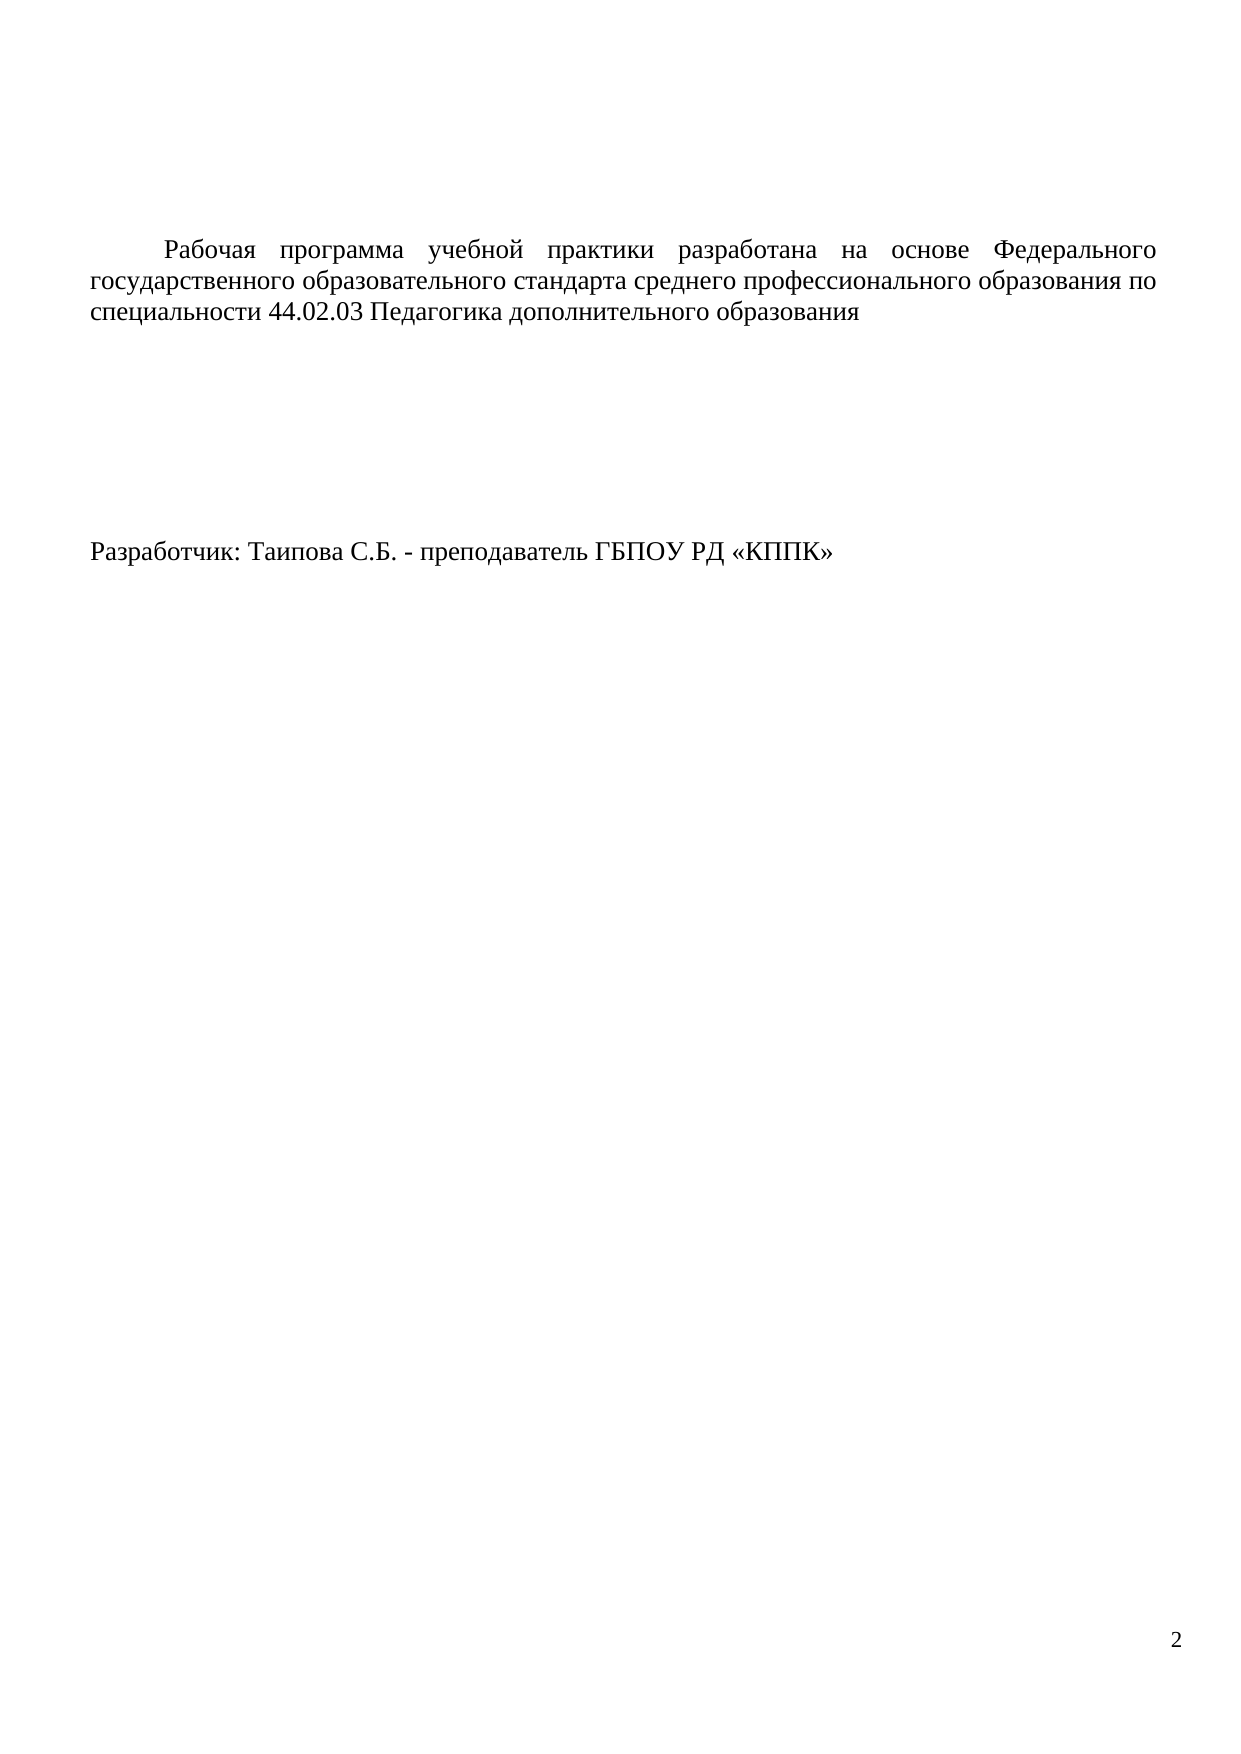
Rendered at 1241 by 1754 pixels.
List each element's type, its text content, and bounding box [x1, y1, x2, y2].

text Разработчик: Таипова С.Б. - преподаватель ГБПОУ РД «КППК» [90, 535, 1157, 566]
text Рабочая программа учебной практики разработана на основе Федерального государственного образовательного стандарта среднего профессионального образования по специальности 44.02.03 Педагогика дополнительного образования [90, 233, 1157, 327]
